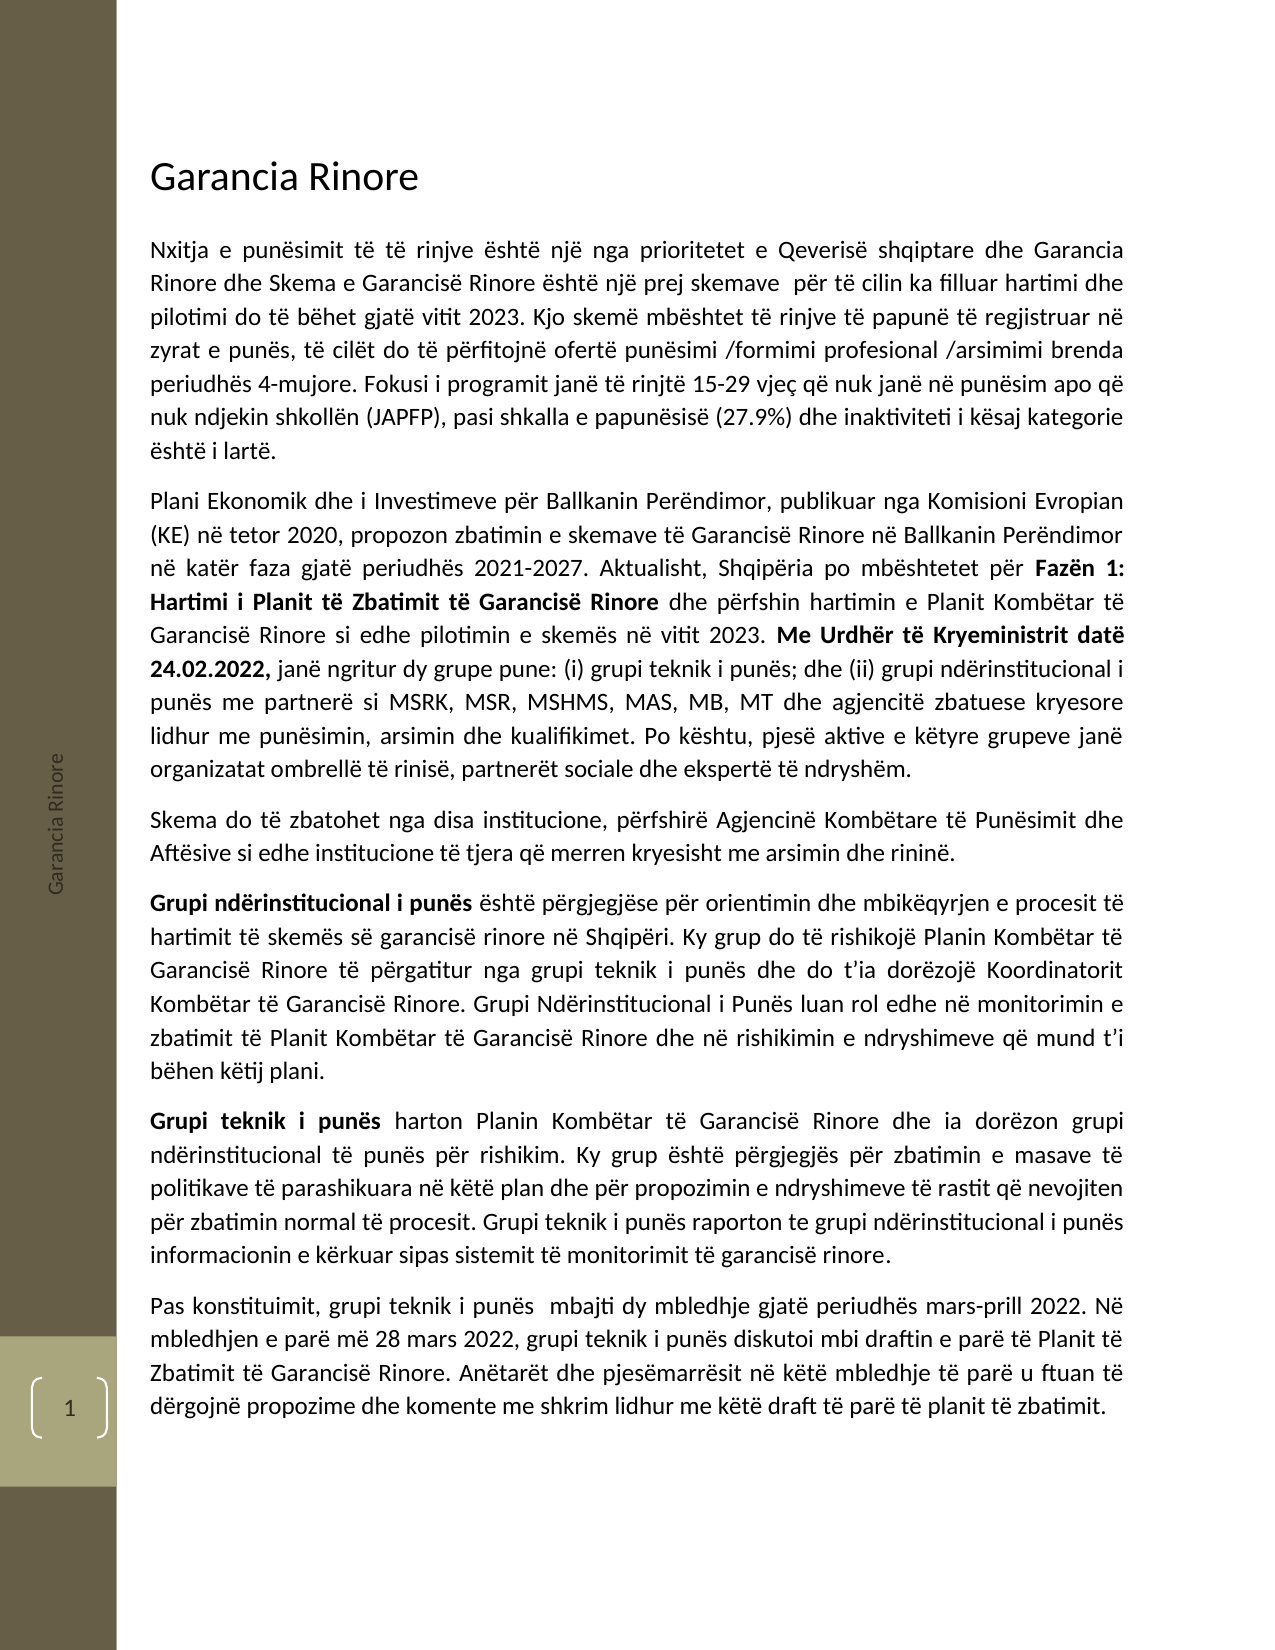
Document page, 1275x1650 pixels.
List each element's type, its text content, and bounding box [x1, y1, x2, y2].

text Grupi ndërinstitucional i punës është përgjegjëse për orientimin dhe mbikëqyrjen e procesit të hartimit të skemës së garancisë rinore në Shqipëri. Ky grup do të rishikojë Planin Kombëtar të Garancisë Rinore të përgatitur nga grupi teknik i punës dhe do t’ia dorëzojë Koordinatorit Kombëtar të Garancisë Rinore. Grupi Ndërinstitucional i Punës luan rol edhe në monitorimin e zbatimit të Planit Kombëtar të Garancisë Rinore dhe në rishikimin e ndryshimeve që mund t’i bëhen këtij plani. [150, 888, 1125, 1086]
text Grupi teknik i punës harton Planin Kombëtar të Garancisë Rinore dhe ia dorëzon grupi ndërinstitucional të punës për rishikim. Ky grup është përgjegjës për zbatimin e masave të politikave të parashikuara në këtë plan dhe për propozimin e ndryshimeve të rastit që nevojiten për zbatimin normal të procesit. Grupi teknik i punës raporton te grupi ndërinstitucional i punës informacionin e kërkuar sipas sistemit të monitorimit të garancisë rinore. [150, 1106, 1125, 1270]
text Nxitja e punësimit të të rinjve është një nga prioritetet e Qeverisë shqiptare dhe Garancia Rinore dhe Skema e Garancisë Rinore është një prej skemave për të cilin ka filluar hartimi dhe pilotimi do të bëhet gjatë vitit 2023. Kjo skemë mbështet të rinjve të papunë të regjistruar në zyrat e punës, të cilët do të përfitojnë ofertë punësimi /formimi profesional /arsimimi brenda periudhës 4-mujore. Fokusi i programit janë të rinjtë 15-29 vjeç që nuk janë në punësim apo që nuk ndjekin shkollën (JAPFP), pasi shkalla e papunësisë (27.9%) dhe inaktiviteti i kësaj kategorie është i lartë. [150, 234, 1125, 466]
text Skema do të zbatohet nga disa institucione, përfshirë Agjencinë Kombëtare të Punësimit dhe Aftësive si edhe institucione të tjera që merren kryesisht me arsimin dhe rininë. [150, 804, 1125, 868]
title Garancia Rinore [150, 150, 1125, 201]
text Plani Ekonomik dhe i Investimeve për Ballkanin Perëndimor, publikuar nga Komisioni Evropian (KE) në tetor 2020, propozon zbatimin e skemave të Garancisë Rinore në Ballkanin Perëndimor në katër faza gjatë periudhës 2021-2027. Aktualisht, Shqipëria po mbështetet për Fazën 1: Hartimi i Planit të Zbatimit të Garancisë Rinore dhe përfshin hartimin e Planit Kombëtar të Garancisë Rinore si edhe pilotimin e skemës në vitit 2023. Me Urdhër të Kryeministrit datë 24.02.2022, janë ngritur dy grupe pune: (i) grupi teknik i punës; dhe (ii) grupi ndërinstitucional i punës me partnerë si MSRK, MSR, MSHMS, MAS, MB, MT dhe agjencitë zbatuese kryesore lidhur me punësimin, arsimin dhe kualifikimet. Po kështu, pjesë aktive e këtyre grupeve janë organizatat ombrellë të rinisë, partnerët sociale dhe ekspertë të ndryshëm. [150, 485, 1125, 784]
text Pas konstituimit, grupi teknik i punës mbajti dy mbledhje gjatë periudhës mars-prill 2022. Në mbledhjen e parë më 28 mars 2022, grupi teknik i punës diskutoi mbi draftin e parë të Planit të Zbatimit të Garancisë Rinore. Anëtarët dhe pjesëmarrësit në këtë mbledhje të parë u ftuan të dërgojnë propozime dhe komente me shkrim lidhur me këtë draft të parë të planit të zbatimit. [150, 1290, 1125, 1421]
